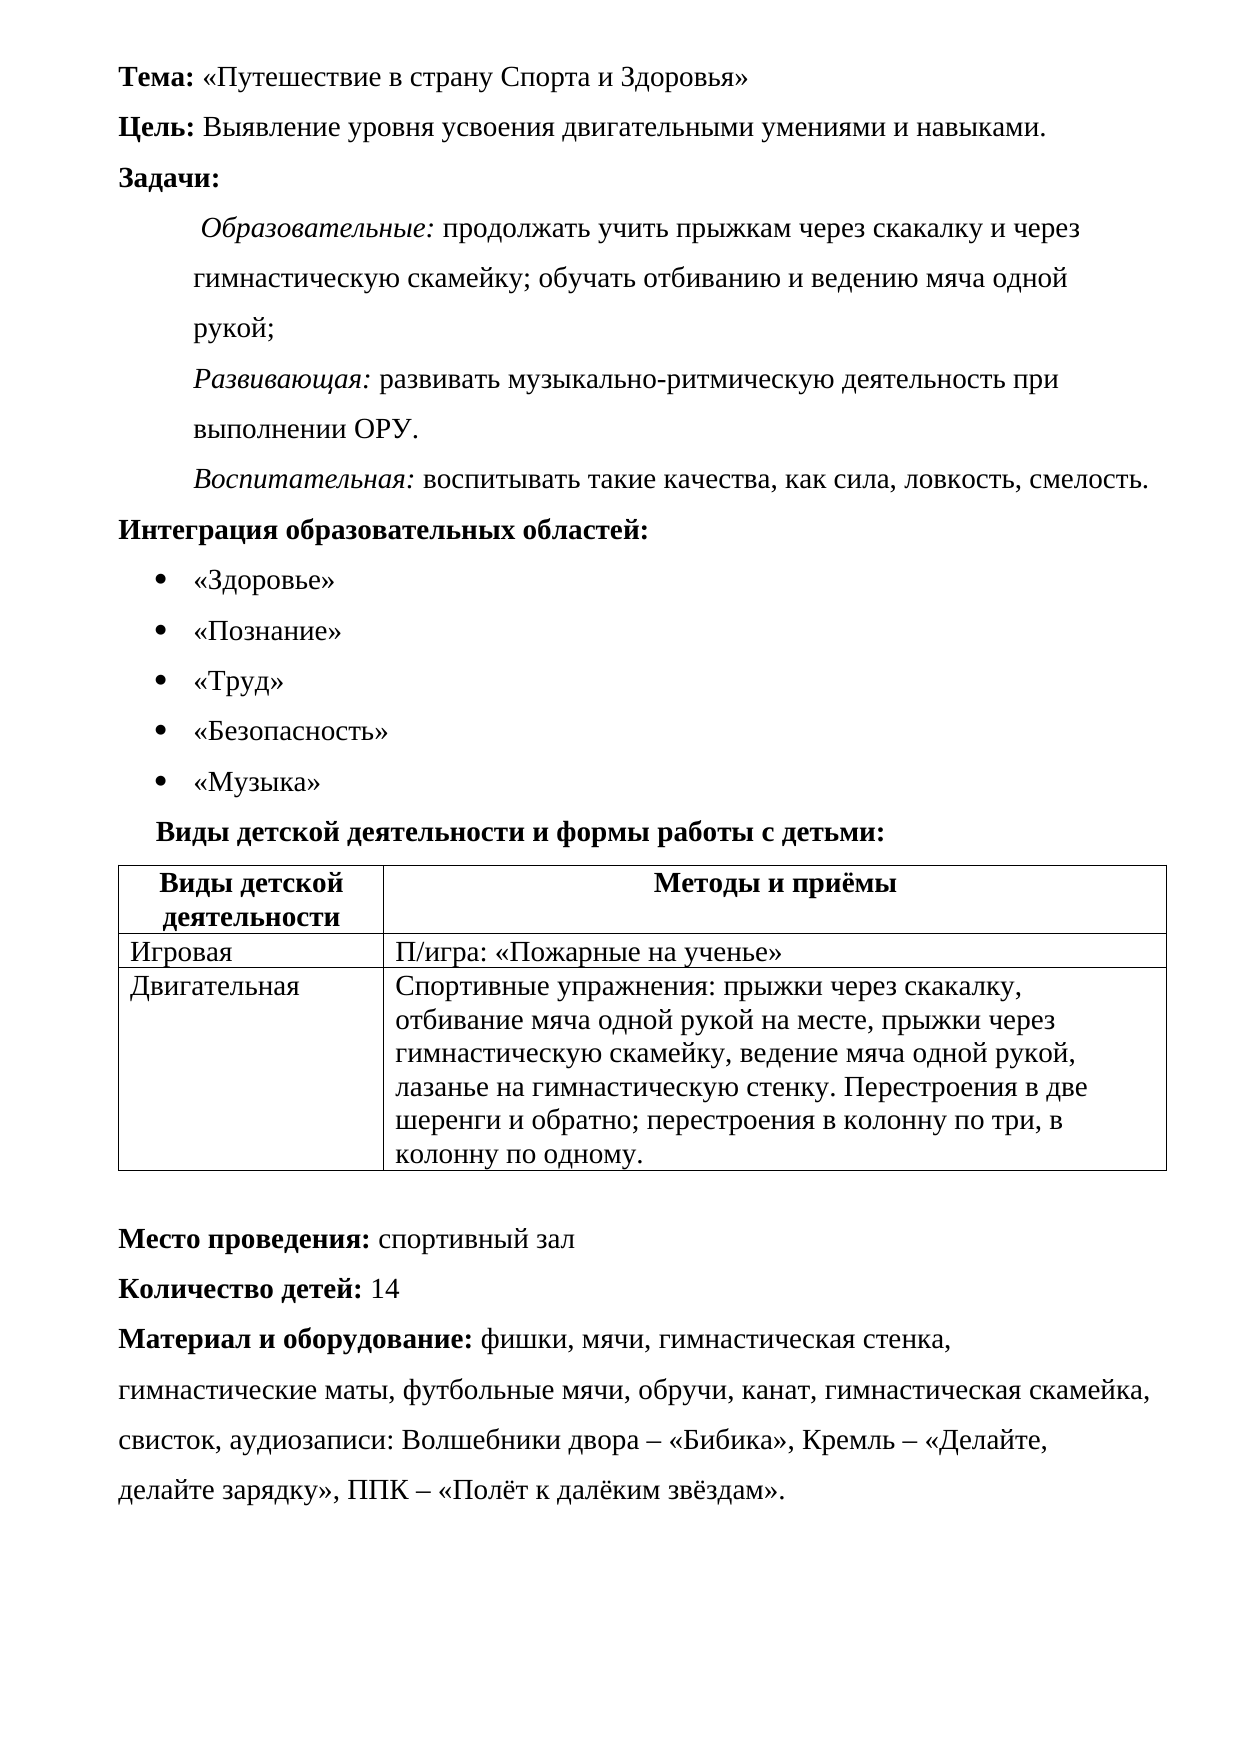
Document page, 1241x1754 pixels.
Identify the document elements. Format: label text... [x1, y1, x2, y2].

text Интеграция образовательных областей: [118, 512, 1152, 545]
text Тема: «Путешествие в страну Спорта и Здоровья» [118, 59, 1152, 93]
table_header Методы и приёмы [384, 866, 1166, 933]
text свисток, аудиозаписи: Волшебники двора – «Бибика», Кремль – «Делайте, делайте зарядку», ППК – «Полёт к далёким звёздам». [118, 1422, 1152, 1506]
table_cell П/игра: «Пожарные на ученье» [384, 934, 1166, 967]
text Цель: Выявление уровня усвоения двигательными умениями и навыками. [118, 109, 1152, 143]
list «Здоровье» [156, 562, 1152, 596]
list «Познание» [156, 613, 1152, 646]
text Место проведения: спортивный зал [118, 1221, 1152, 1254]
list «Безопасность» [156, 713, 1152, 747]
text Количество детей: 14 [118, 1271, 1152, 1305]
list «Музыка» [156, 764, 1152, 797]
text Виды детской деятельности и формы работы с детьми: [156, 814, 1152, 848]
table_cell Спортивные упражнения: прыжки через скакалку, отбивание мяча одной рукой на месте, прыжки через гимнастическую скамейку, ведение мяча одной рукой, лазанье на гимнастическую стенку. Перестроения в две шеренги и обратно; перестроения в колонну по три, в колонну по одному. [384, 968, 1166, 1169]
list Воспитательная: воспитывать такие качества, как сила, ловкость, смелость. [193, 462, 1152, 495]
list «Труд» [156, 663, 1152, 697]
table_header Виды детской деятельности [119, 866, 383, 933]
table_cell Двигательная [119, 968, 383, 1169]
list Развивающая: развивать музыкально-ритмическую деятельность при выполнении ОРУ. [193, 361, 1152, 445]
table_cell Игровая [119, 934, 383, 967]
text Задачи: [118, 160, 1152, 193]
list Образовательные: продолжать учить прыжкам через скакалку и через гимнастическую скамейку; обучать отбиванию и ведению мяча одной рукой; [193, 210, 1152, 344]
text Материал и оборудование: фишки, мячи, гимнастическая стенка, гимнастические маты, футбольные мячи, обручи, канат, гимнастическая скамейка, [118, 1322, 1152, 1405]
